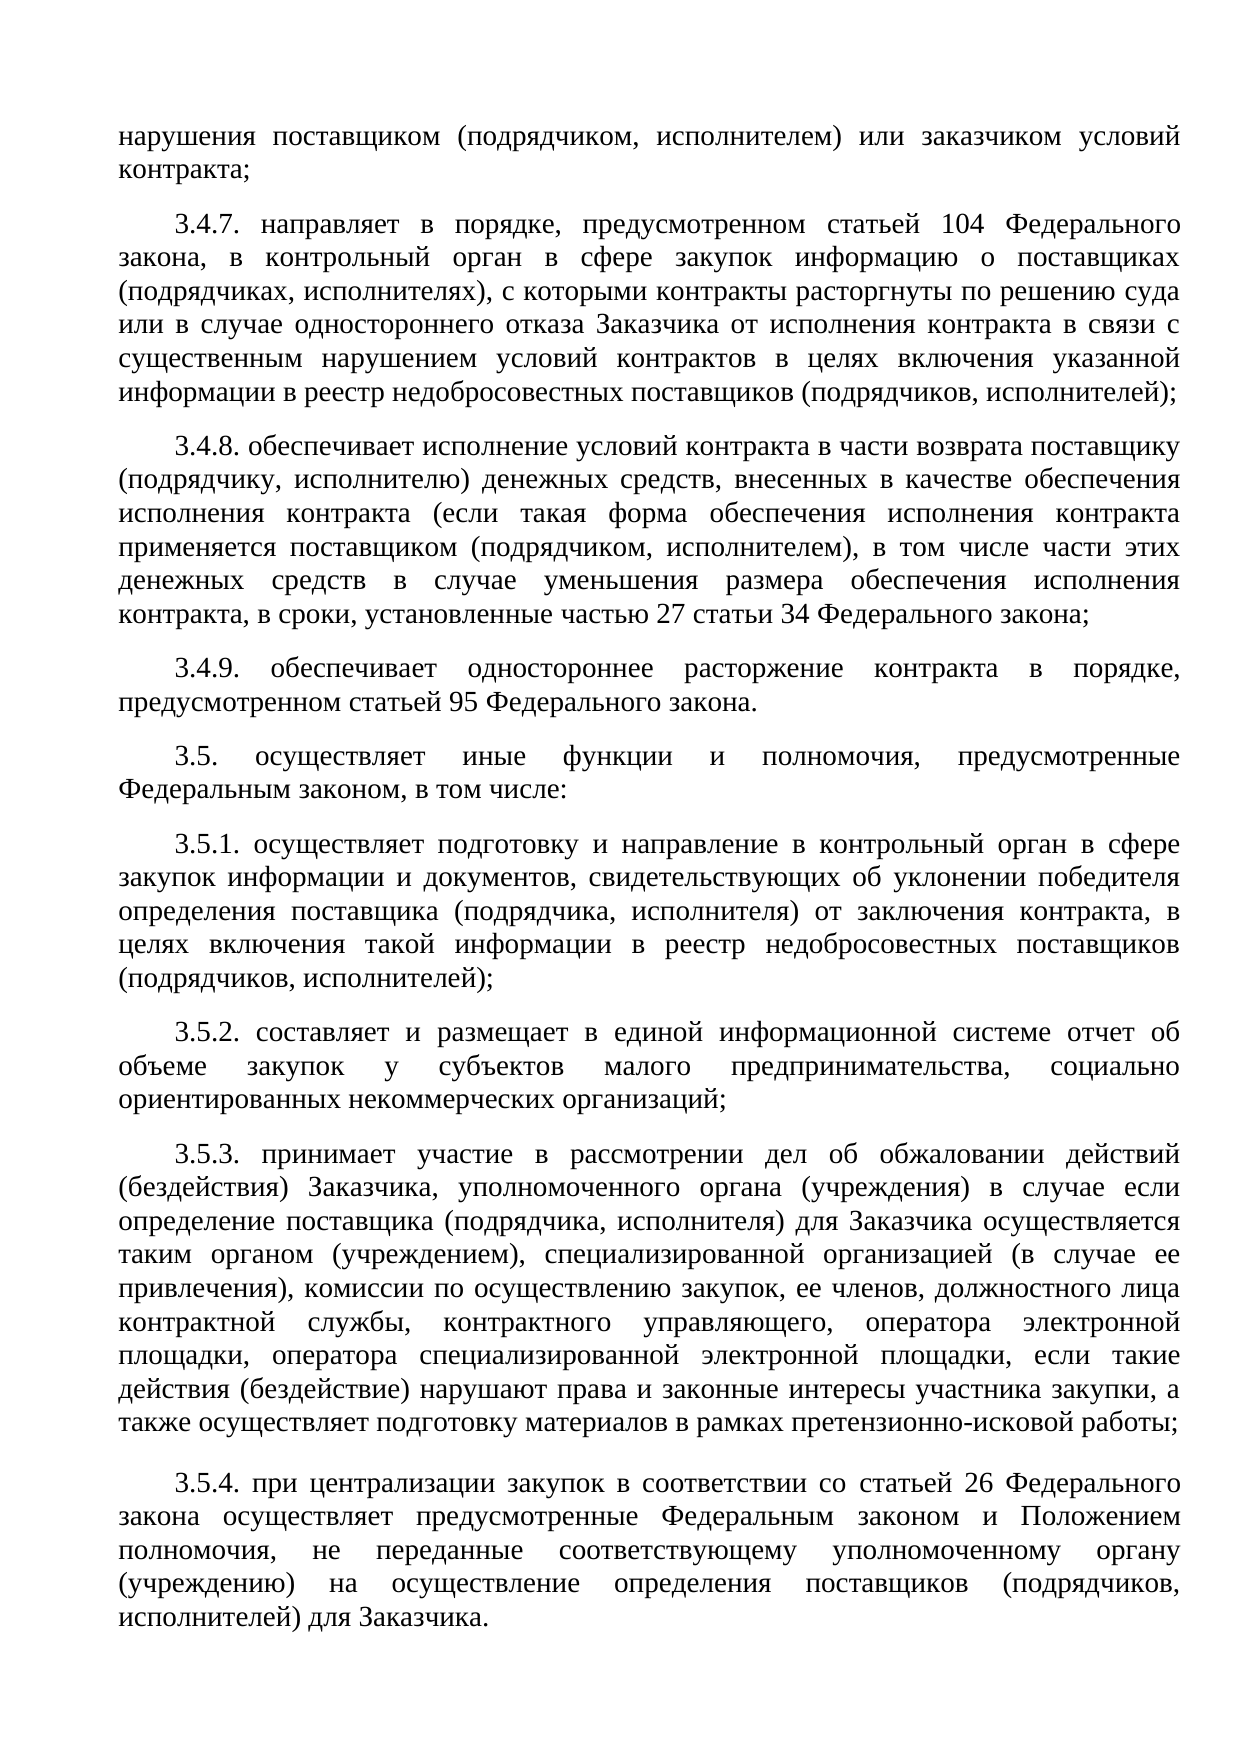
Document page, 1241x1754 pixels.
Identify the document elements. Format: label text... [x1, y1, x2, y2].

text 3.5.3. принимает участие в рассмотрении дел об обжаловании действий (бездействия) Заказчика, уполномоченного органа (учреждения) в случае если определение поставщика (подрядчика, исполнителя) для Заказчика осуществляется таким органом (учреждением), специализированной организацией (в случае ее привлечения), комиссии по осуществлению закупок, ее членов, должностного лица контрактной службы, контрактного управляющего, оператора электронной площадки, оператора специализированной электронной площадки, если такие действия (бездействие) нарушают права и законные интересы участника закупки, а также осуществляет подготовку материалов в рамках претензионно-исковой работы; [118, 1136, 1181, 1438]
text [118, 118, 1181, 185]
text 3.4.9. обеспечивает одностороннее расторжение контракта в порядке, предусмотренном статьей 95 Федерального закона. [118, 650, 1181, 717]
text 3.5. осуществляет иные функции и полномочия, предусмотренные Федеральным законом, в том числе: [118, 738, 1181, 805]
text 3.4.8. обеспечивает исполнение условий контракта в части возврата поставщику (подрядчику, исполнителю) денежных средств, внесенных в качестве обеспечения исполнения контракта (если такая форма обеспечения исполнения контракта применяется поставщиком (подрядчиком, исполнителем), в том числе части этих денежных средств в случае уменьшения размера обеспечения исполнения контракта, в сроки, установленные частью 27 статьи 34 Федерального закона; [118, 428, 1181, 629]
text 3.5.1. осуществляет подготовку и направление в контрольный орган в сфере закупок информации и документов, свидетельствующих об уклонении победителя определения поставщика (подрядчика, исполнителя) от заключения контракта, в целях включения такой информации в реестр недобросовестных поставщиков (подрядчиков, исполнителей); [118, 826, 1181, 994]
text 3.5.4. при централизации закупок в соответствии со статьей 26 Федерального закона осуществляет предусмотренные Федеральным законом и Положением полномочия, не переданные соответствующему уполномоченному органу (учреждению) на осуществление определения поставщиков (подрядчиков, исполнителей) для Заказчика. [118, 1465, 1181, 1633]
text 3.4.7. направляет в порядке, предусмотренном статьей 104 Федерального закона, в контрольный орган в сфере закупок информацию о поставщиках (подрядчиках, исполнителях), с которыми контракты расторгнуты по решению суда или в случае одностороннего отказа Заказчика от исполнения контракта в связи с существенным нарушением условий контрактов в целях включения указанной информации в реестр недобросовестных поставщиков (подрядчиков, исполнителей); [118, 206, 1181, 407]
text 3.5.2. составляет и размещает в единой информационной системе отчет об объеме закупок у субъектов малого предпринимательства, социально ориентированных некоммерческих организаций; [118, 1014, 1181, 1115]
